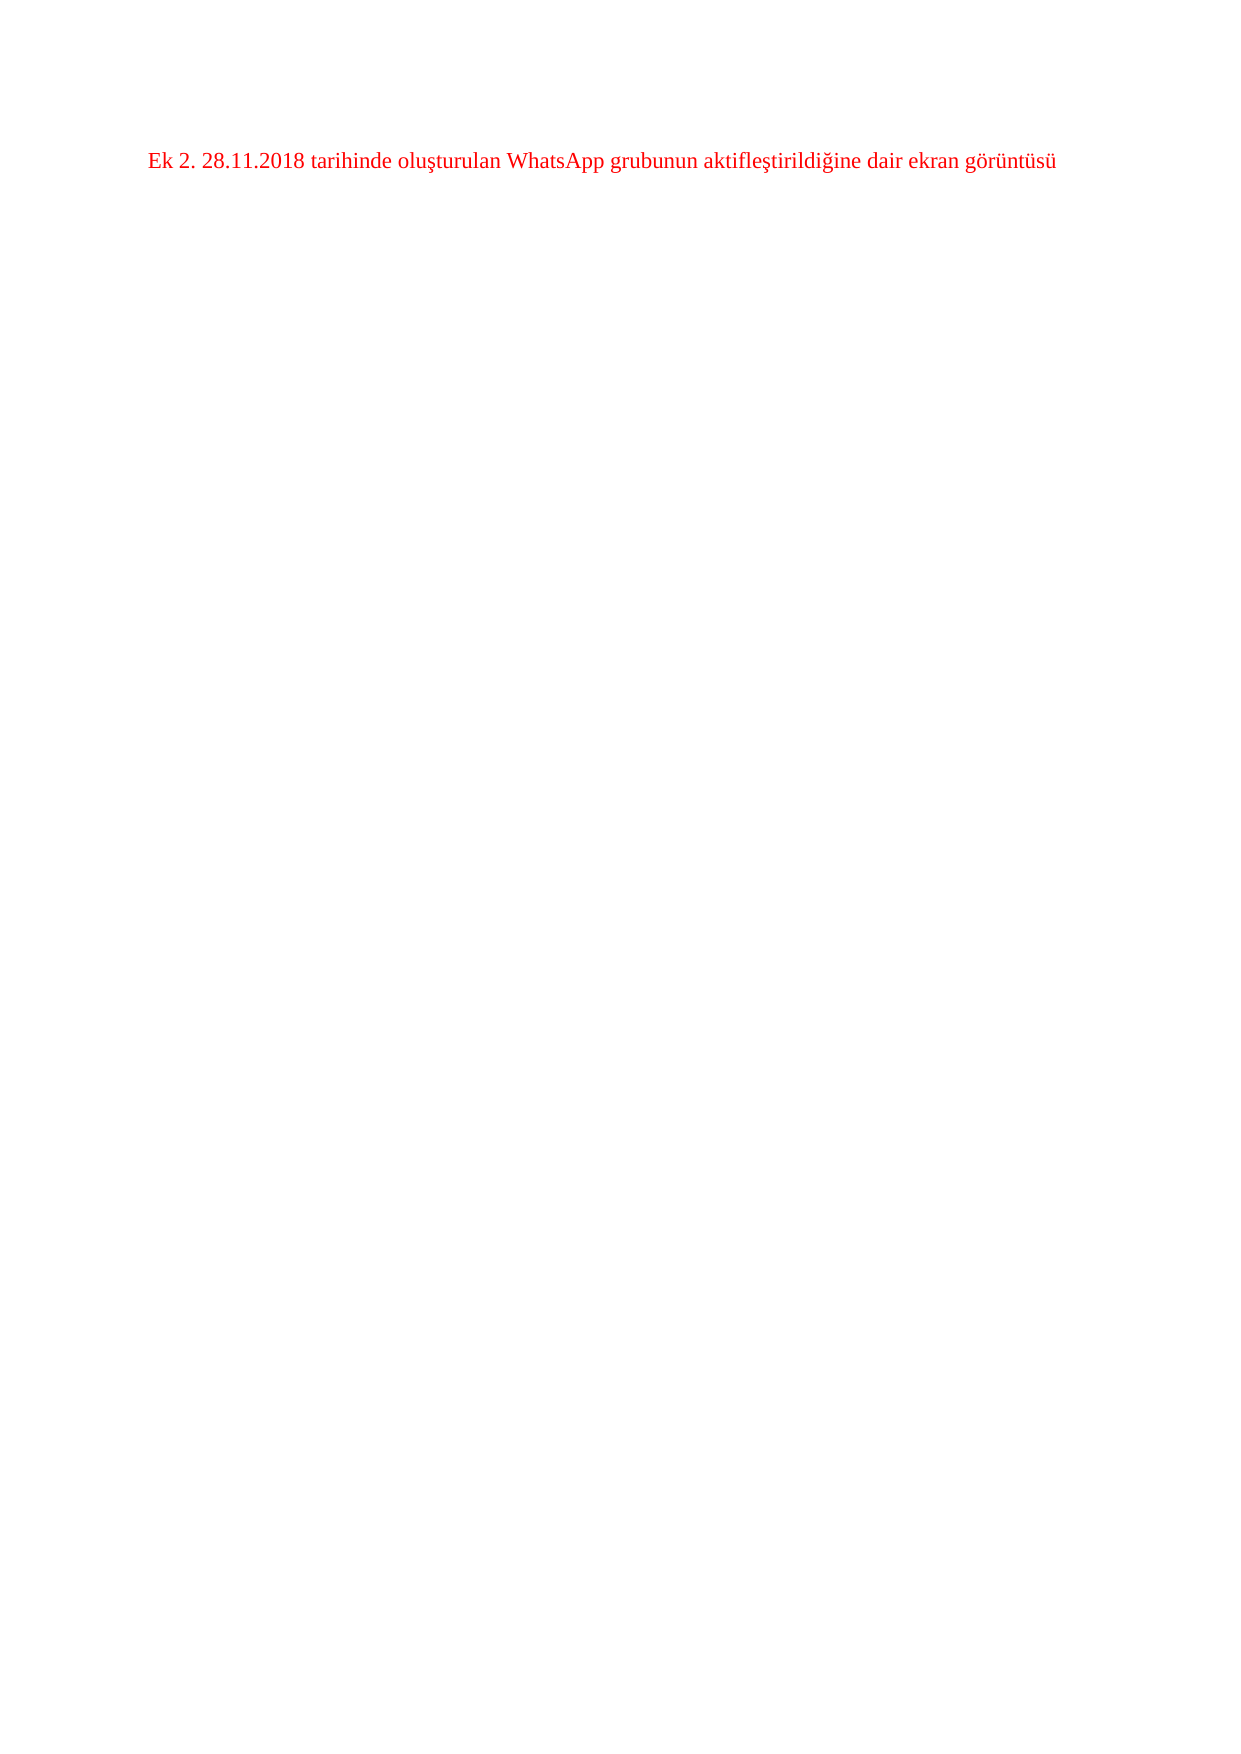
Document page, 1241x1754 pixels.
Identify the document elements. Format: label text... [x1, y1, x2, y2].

text Ek 2. 28.11.2018 tarihinde oluşturulan WhatsApp grubunun aktifleştirildiğine dair ekran görüntüsü [148, 148, 1093, 174]
